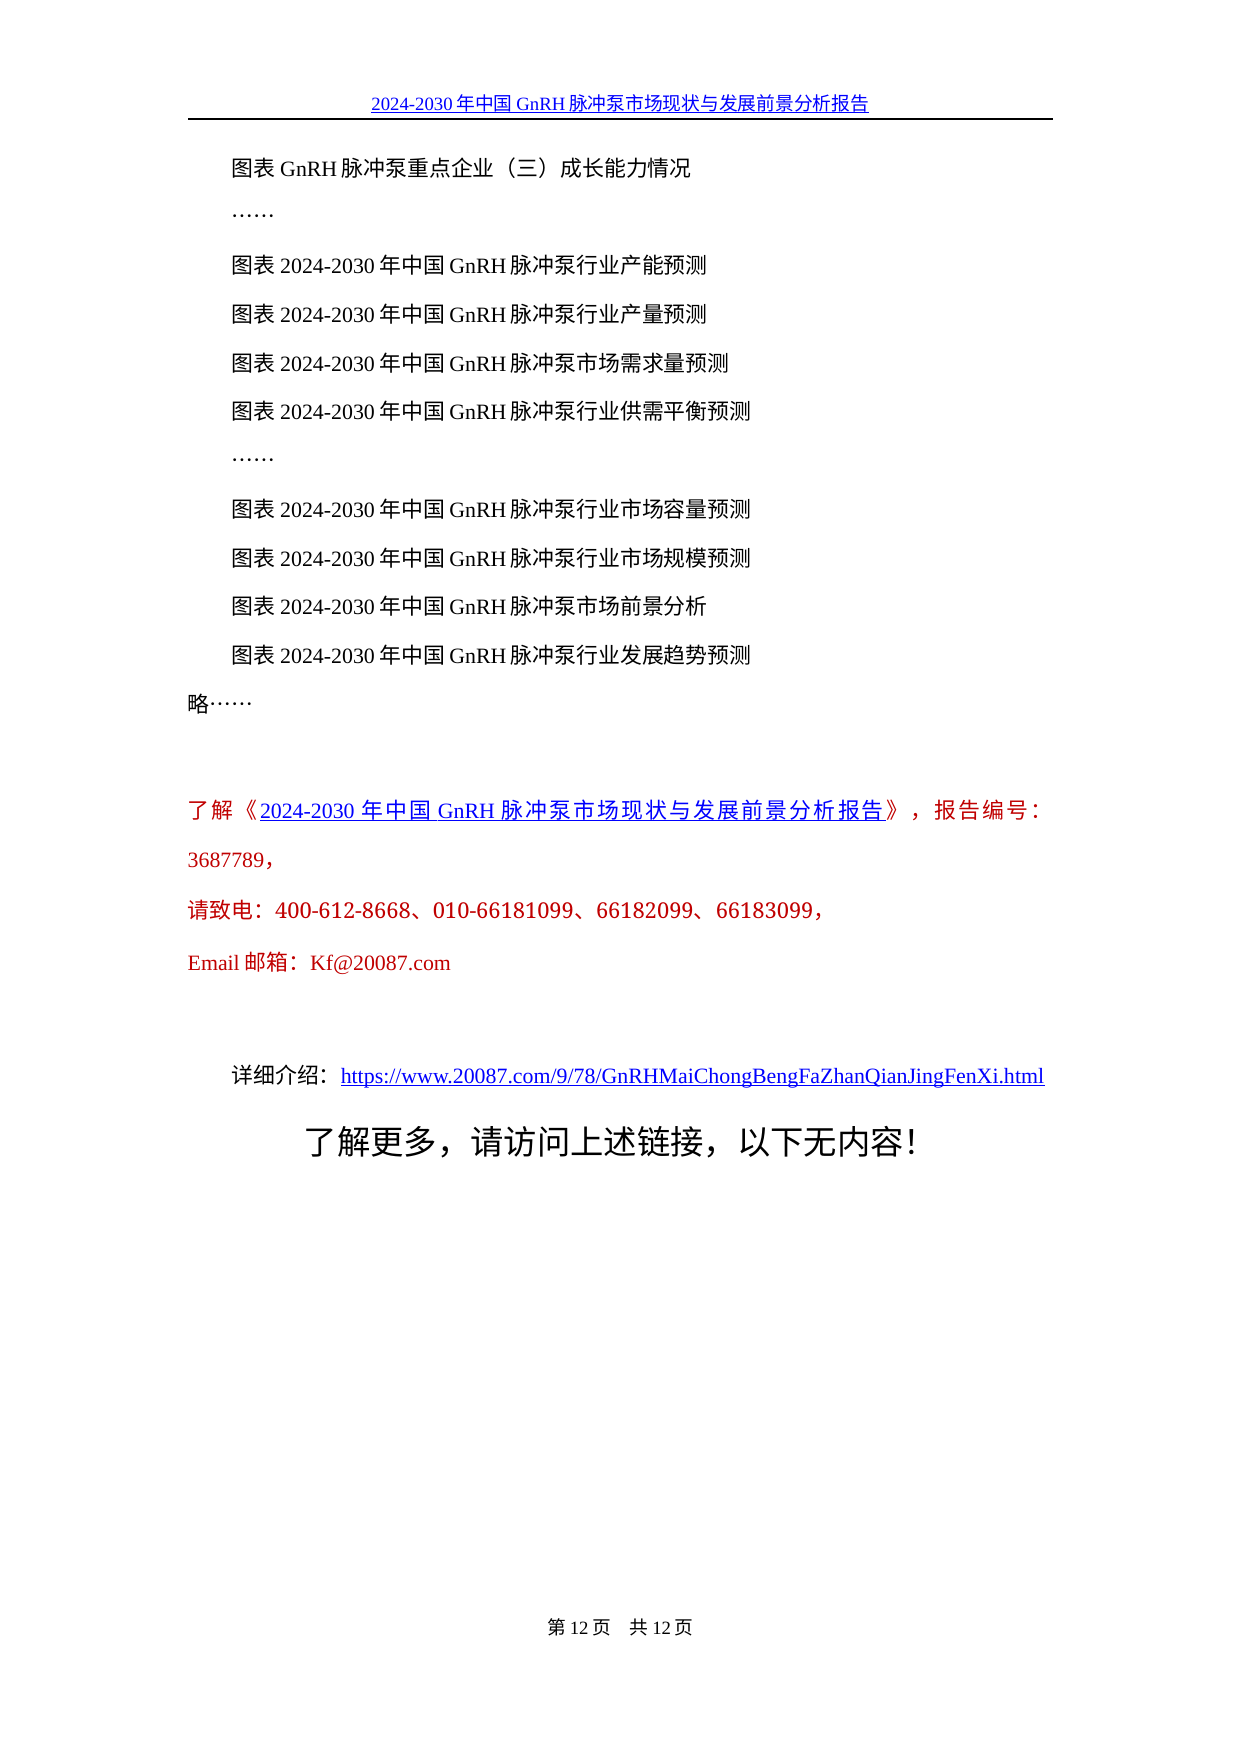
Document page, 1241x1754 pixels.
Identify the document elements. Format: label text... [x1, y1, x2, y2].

text 详细介绍：https://www.20087.com/9/78/GnRHMaiChongBengFaZhanQianJingFenXi.html [187, 1058, 1053, 1090]
text Email邮箱：Kf@20087.com [187, 945, 1053, 977]
text 了解《2024-2030年中国GnRH脉冲泵市场现状与发展前景分析报告》，报告编号：3687789， [187, 793, 1053, 874]
title 了解更多，请访问上述链接，以下无内容！ [187, 1108, 1053, 1173]
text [187, 150, 1053, 719]
text 请致电：400-612-8668、010-66181099、66182099、66183099， [187, 893, 1053, 926]
